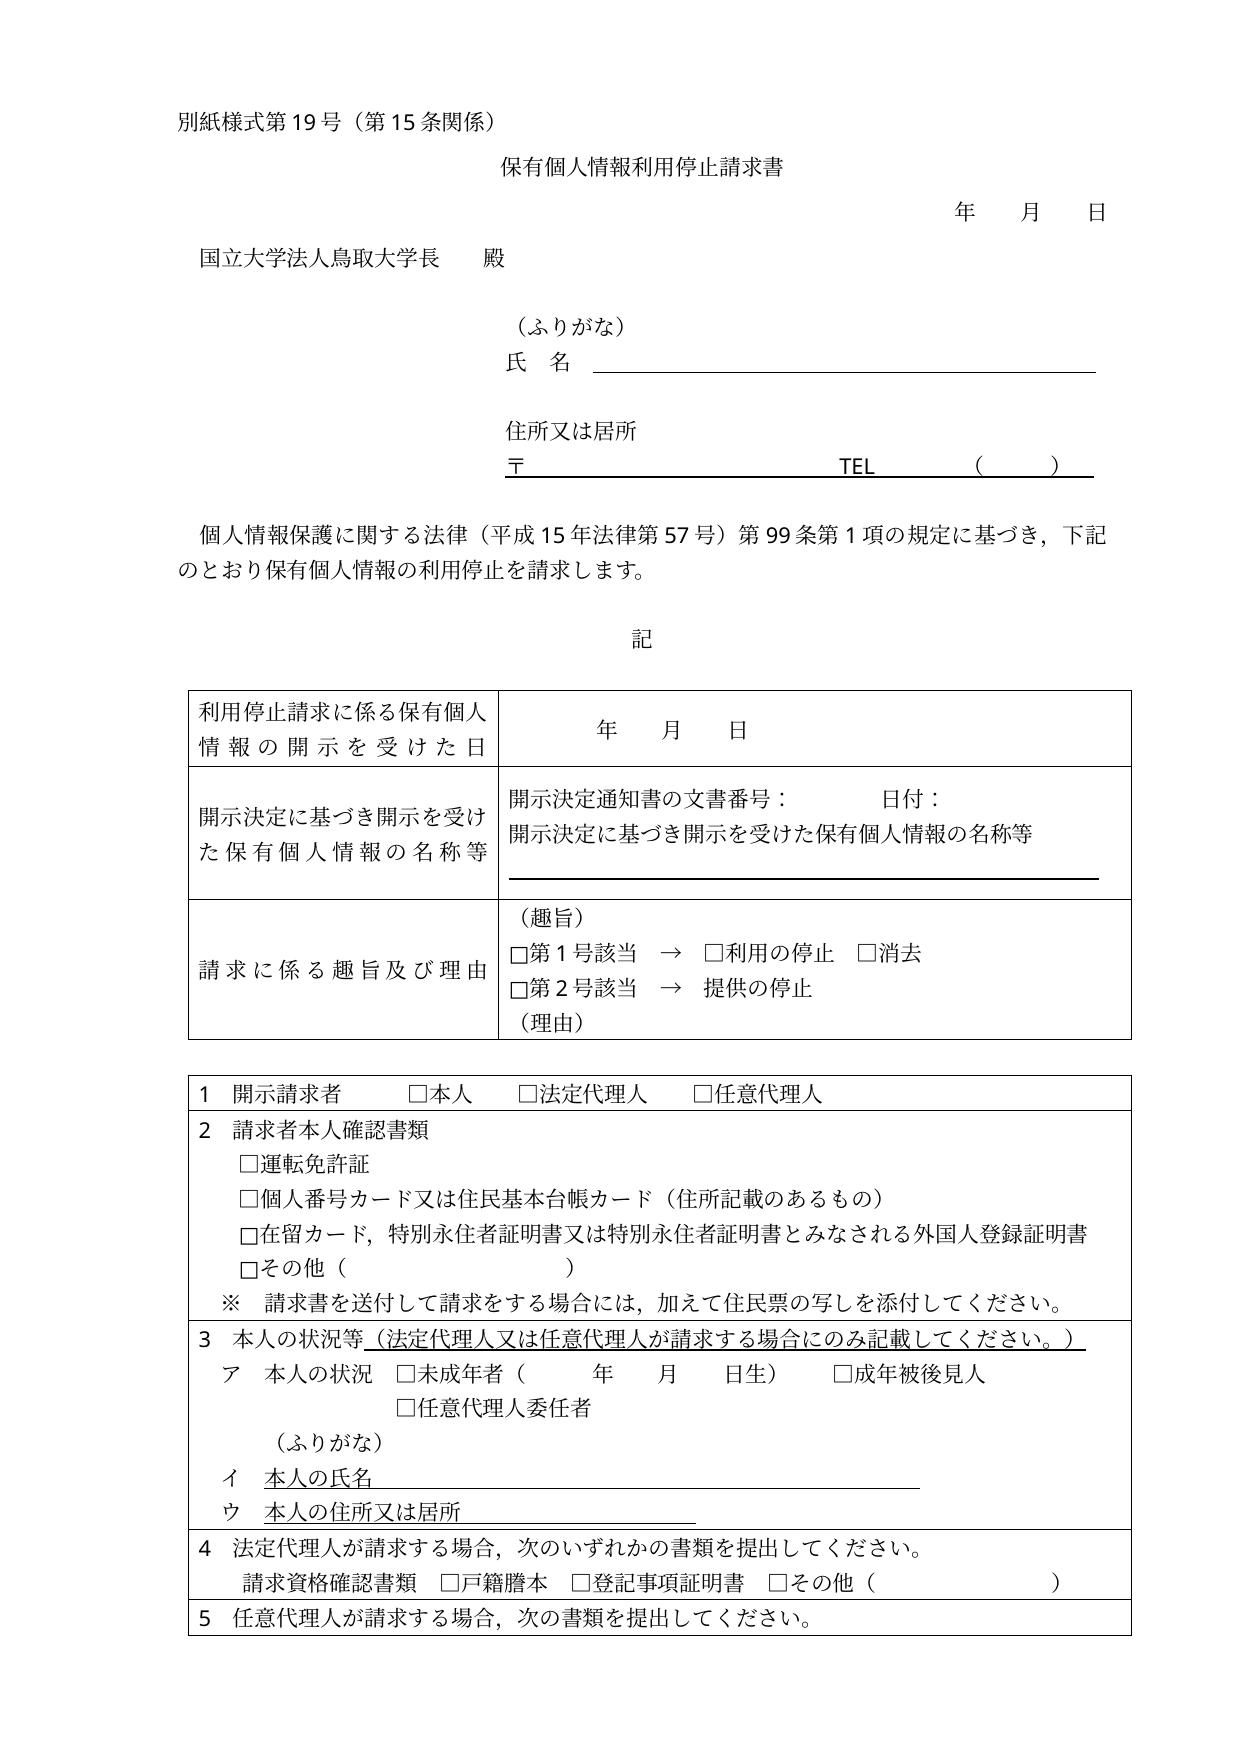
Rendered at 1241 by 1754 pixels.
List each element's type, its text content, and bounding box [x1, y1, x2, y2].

text 国立大学法人鳥取大学長 殿 [177, 239, 1107, 274]
table_cell 開示決定通知書の文書番号： 日付： 開示決定に基づき開示を受けた保有個人情報の名称等 [499, 767, 1131, 899]
text 〒 TEL （ ） [177, 447, 1107, 482]
table_cell 2 請求者本人確認書類 □運転免許証 □個人番号カード又は住民基本台帳カード（住所記載のあるもの） □在留カード，特別永住者証明書又は特別永住者証明書とみなされる外国人登録証明書 □その他（ ） ※ 請求書を送付して請求をする場合には，加えて住民票の写しを添付してください。 [189, 1111, 1131, 1319]
table_cell 3 本人の状況等（法定代理人又は任意代理人が請求する場合にのみ記載してください。） ア 本人の状況 □未成年者（ 年 月 日生） □成年被後見人 □任意代理人委任者 （ふりがな） イ 本人の氏名 ウ 本人の住所又は居所 [189, 1321, 1131, 1529]
text 記 [177, 621, 1107, 655]
text 年 月 日 [177, 194, 1107, 229]
text 別紙様式第19号（第15条関係） [177, 104, 1107, 138]
table_cell （趣旨） □第1号該当 → □利用の停止 □消去 □第2号該当 → 提供の停止 （理由） [499, 900, 1131, 1039]
table_header 利用停止請求に係る保有個人情報の開示を受けた日 [189, 691, 498, 766]
table_cell 4 法定代理人が請求する場合，次のいずれかの書類を提出してください。 請求資格確認書類 □戸籍謄本 □登記事項証明書 □その他（ ） [189, 1530, 1131, 1599]
text （ふりがな） [177, 308, 1107, 343]
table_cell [189, 1600, 1131, 1635]
table_cell 開示決定に基づき開示を受けた保有個人情報の名称等 [189, 767, 498, 899]
table_cell 請求に係る趣旨及び理由 [189, 900, 498, 1039]
table_header 1 開示請求者 □本人 □法定代理人 □任意代理人 [189, 1076, 1131, 1110]
text 住所又は居所 [177, 413, 1042, 447]
text 氏名 [177, 343, 1107, 378]
table_header 年 月 日 [499, 691, 1131, 766]
text 個人情報保護に関する法律（平成15年法律第57号）第99条第1項の規定に基づき，下記のとおり保有個人情報の利用停止を請求します。 [177, 517, 1107, 586]
text 保有個人情報利用停止請求書 [177, 149, 1107, 184]
